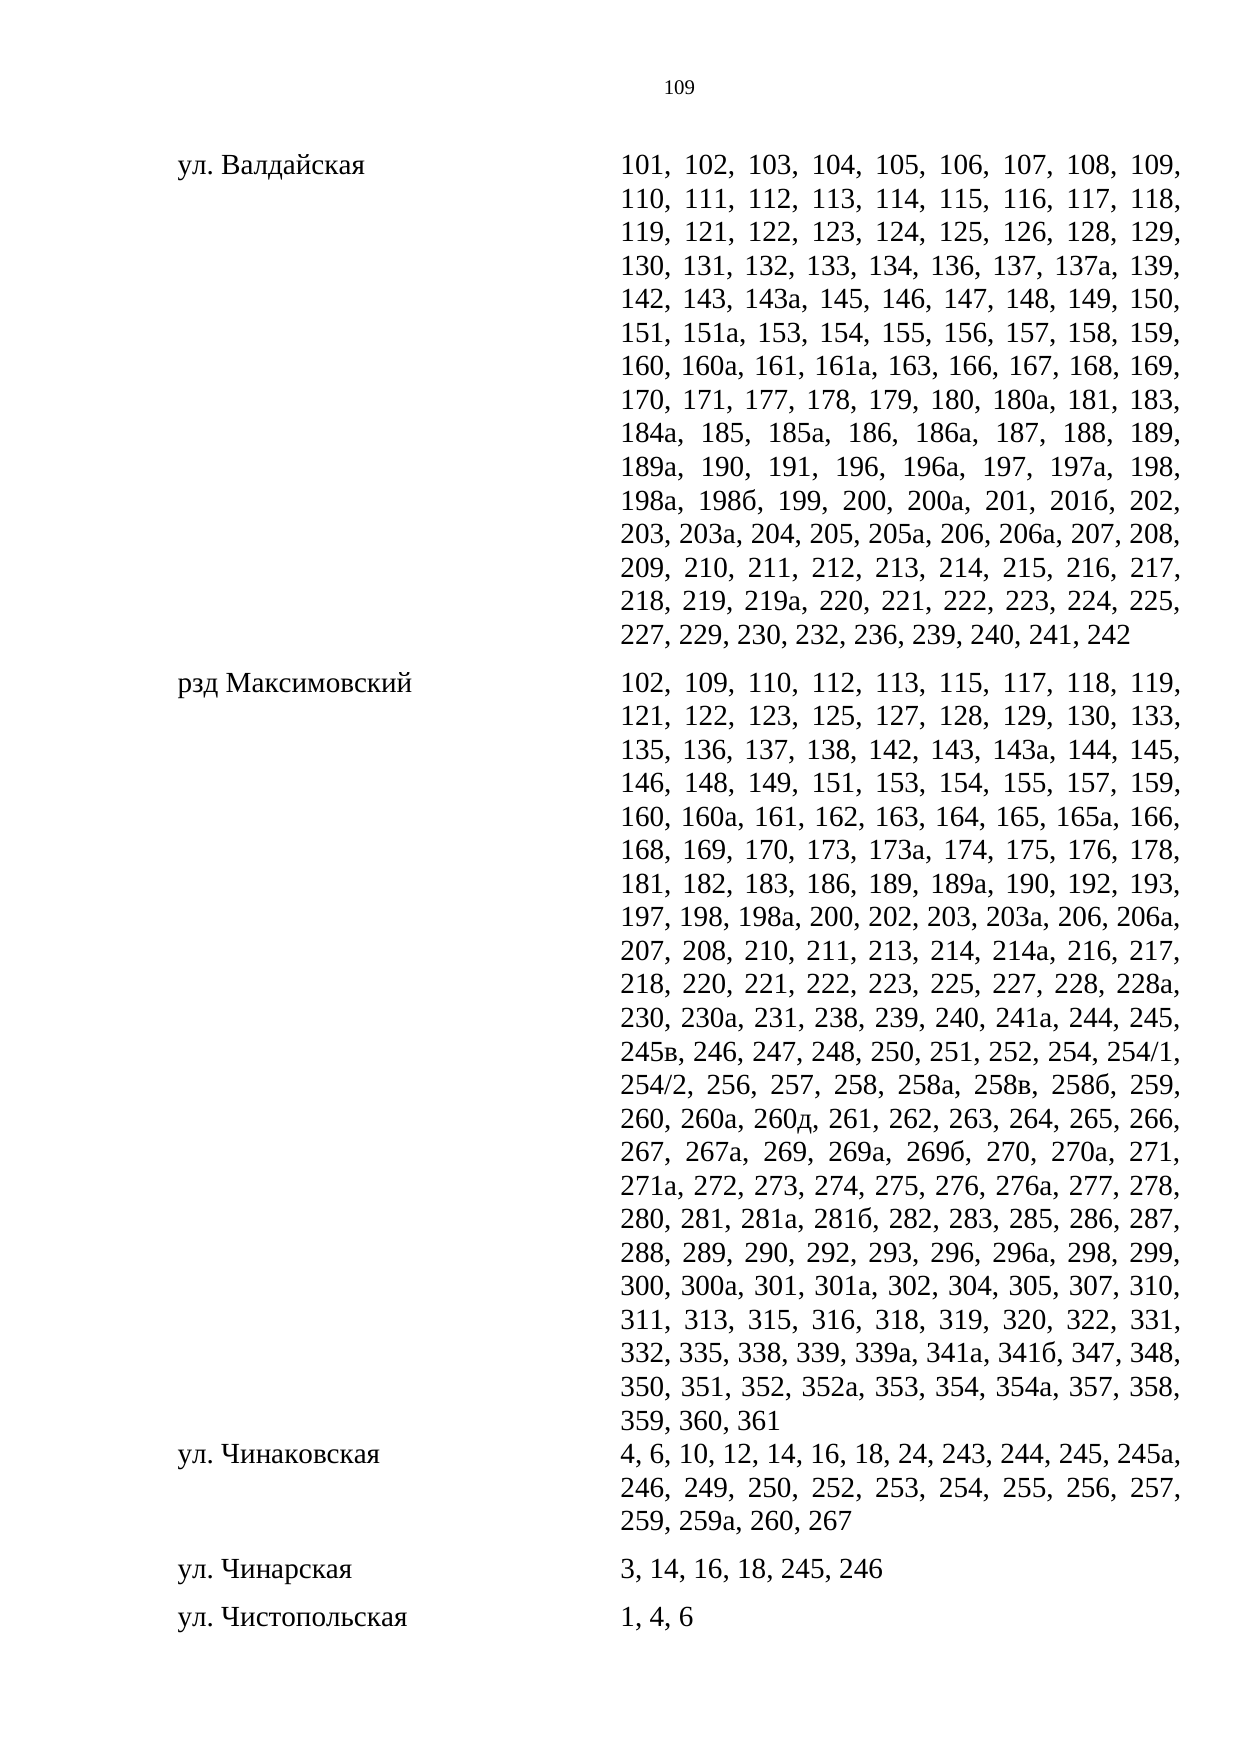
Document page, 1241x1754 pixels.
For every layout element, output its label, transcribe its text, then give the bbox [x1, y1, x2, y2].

text ул. Чистопольская 1, 4, 6 [177, 1599, 1181, 1633]
text рзд Максимовский 102, 109, 110, 112, 113, 115, 117, 118, 119, 121, 122, 123, 125, 127, 128, 129, 130, 133, 135, 136, 137, 138, 142, 143, 143а, 144, 145, 146, 148, 149, 151, 153, 154, 155, 157, 159, 160, 160а, 161, 162, 163, 164, 165, 165а, 166, 168, 169, 170, 173, 173а, 174, 175, 176, 178, 181, 182, 183, 186, 189, 189а, 190, 192, 193, 197, 198, 198а, 200, 202, 203, 203а, 206, 206а, 207, 208, 210, 211, 213, 214, 214а, 216, 217, 218, 220, 221, 222, 223, 225, 227, 228, 228а, 230, 230а, 231, 238, 239, 240, 241а, 244, 245, 245в, 246, 247, 248, 250, 251, 252, 254, 254/1, 254/2, 256, 257, 258, 258а, 258в, 258б, 259, 260, 260а, 260д, 261, 262, 263, 264, 265, 266, 267, 267а, 269, 269а, 269б, 270, 270а, 271, 271а, 272, 273, 274, 275, 276, 276а, 277, 278, 280, 281, 281а, 281б, 282, 283, 285, 286, 287, 288, 289, 290, 292, 293, 296, 296а, 298, 299, 300, 300а, 301, 301а, 302, 304, 305, 307, 310, 311, 313, 315, 316, 318, 319, 320, 322, 331, 332, 335, 338, 339, 339а, 341а, 341б, 347, 348, 350, 351, 352, 352а, 353, 354, 354а, 357, 358, 359, 360, 361 [177, 665, 1181, 1436]
text ул. Чинаковская 4, 6, 10, 12, 14, 16, 18, 24, 243, 244, 245, 245а, 246, 249, 250, 252, 253, 254, 255, 256, 257, 259, 259а, 260, 267 [177, 1436, 1181, 1537]
text ул. Чинарская 3, 14, 16, 18, 245, 246 [177, 1551, 1181, 1585]
text ул. Валдайская 101, 102, 103, 104, 105, 106, 107, 108, 109, 110, 111, 112, 113, 114, 115, 116, 117, 118, 119, 121, 122, 123, 124, 125, 126, 128, 129, 130, 131, 132, 133, 134, 136, 137, 137а, 139, 142, 143, 143а, 145, 146, 147, 148, 149, 150, 151, 151а, 153, 154, 155, 156, 157, 158, 159, 160, 160а, 161, 161а, 163, 166, 167, 168, 169, 170, 171, 177, 178, 179, 180, 180а, 181, 183, 184а, 185, 185а, 186, 186а, 187, 188, 189, 189а, 190, 191, 196, 196а, 197, 197а, 198, 198а, 198б, 199, 200, 200а, 201, 201б, 202, 203, 203а, 204, 205, 205а, 206, 206а, 207, 208, 209, 210, 211, 212, 213, 214, 215, 216, 217, 218, 219, 219а, 220, 221, 222, 223, 224, 225, 227, 229, 230, 232, 236, 239, 240, 241, 242 [177, 147, 1181, 650]
